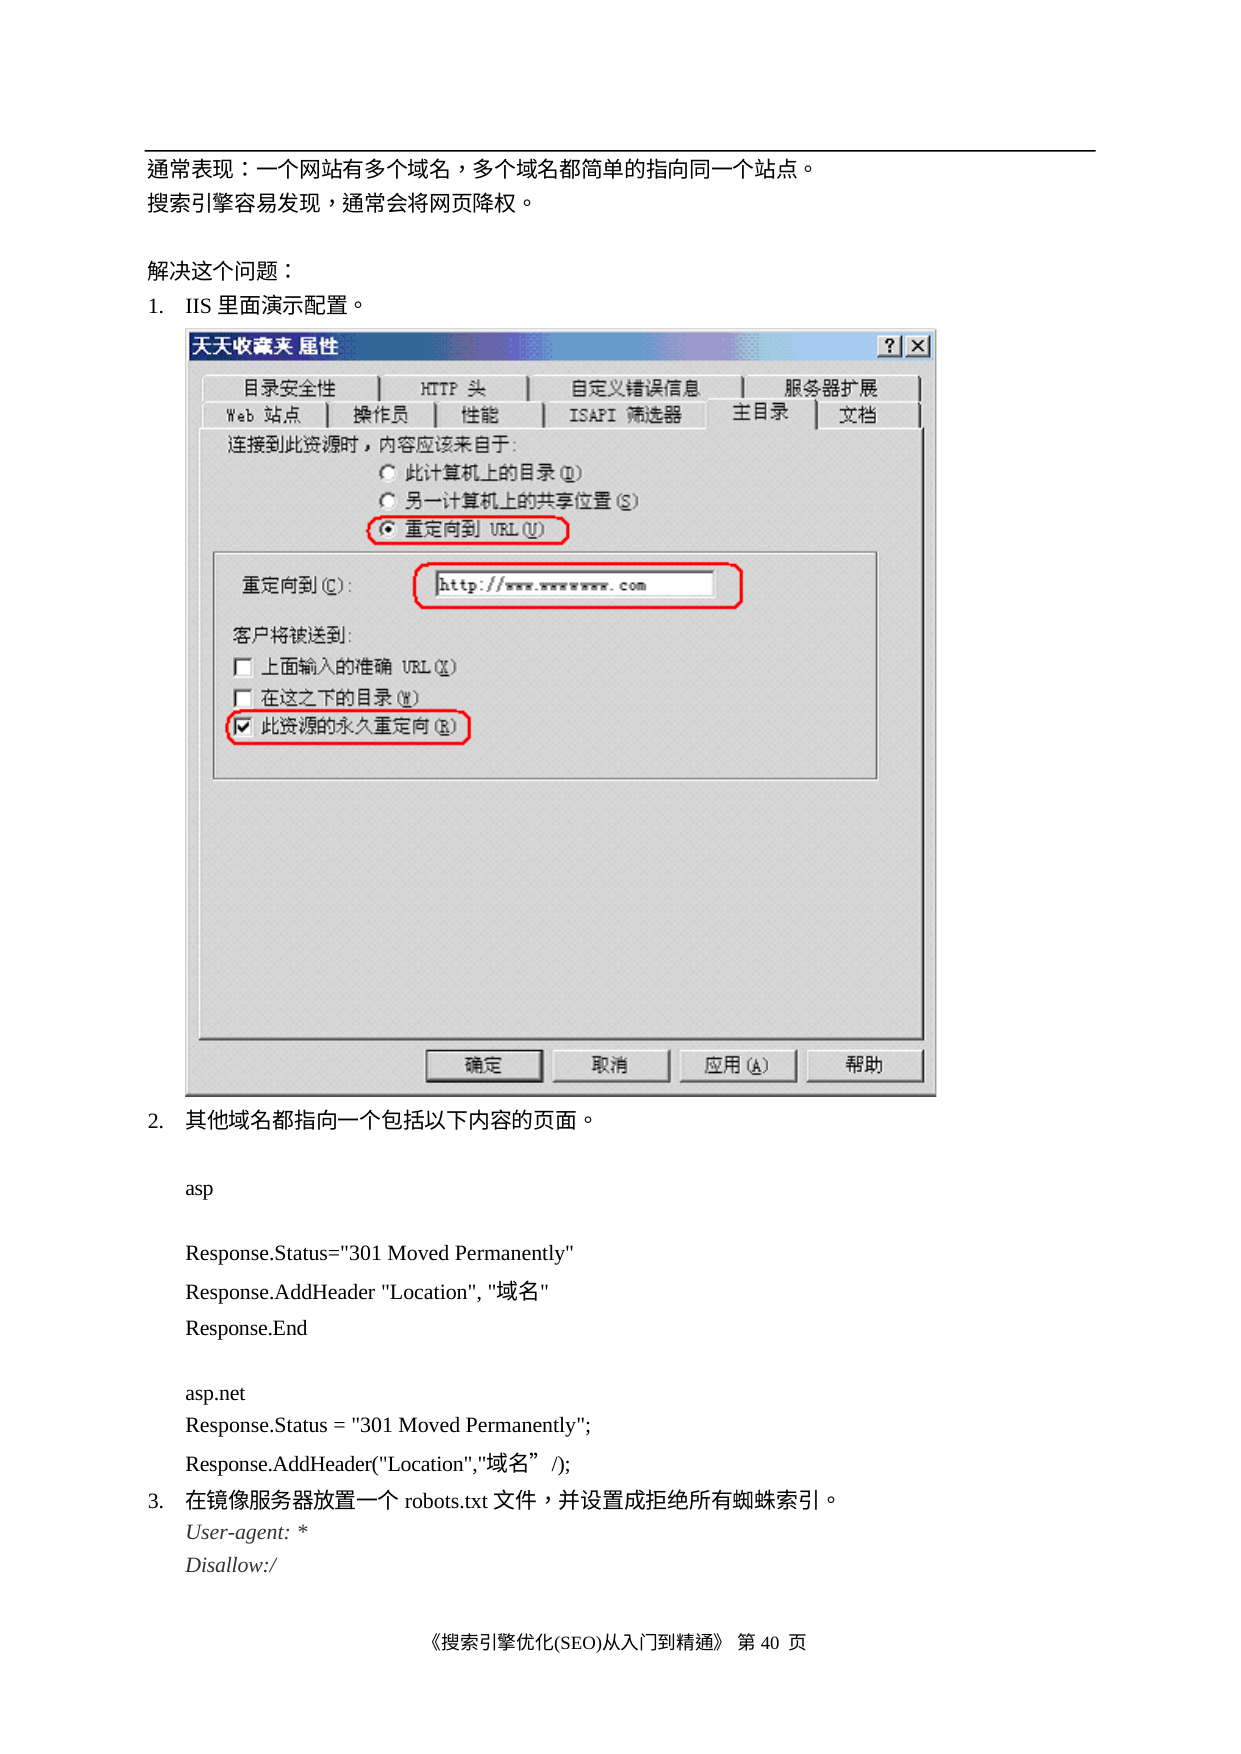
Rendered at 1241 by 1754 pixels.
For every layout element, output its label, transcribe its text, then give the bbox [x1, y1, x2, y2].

text 解决这个问题： [148, 256, 1107, 286]
list 在镜像服务器放置一个 robots.txt 文件，并设置成拒绝所有蜘蛛索引。 [148, 1487, 1107, 1513]
text Response.End [185, 1314, 1107, 1340]
text User-agent: * Disallow:/ [185, 1519, 308, 1577]
picture [185, 328, 937, 334]
list IIS 里面演示配置。 [148, 291, 1107, 320]
text asp.net [185, 1380, 1107, 1405]
text 通常表现：一个网站有多个域名，多个域名都简单的指向同一个站点。搜索引擎容易发现，通常会将网页降权。 [148, 154, 826, 218]
text Response.Status = "301 Moved Permanently"; Response.AddHeader("Location","域名”/); [185, 1412, 842, 1478]
list 其他域名都指向一个包括以下内容的页面。 [148, 334, 1107, 1134]
text asp [185, 1175, 1107, 1200]
text Response.Status="301 Moved Permanently" Response.AddHeader "Location", "域名" [185, 1240, 747, 1306]
